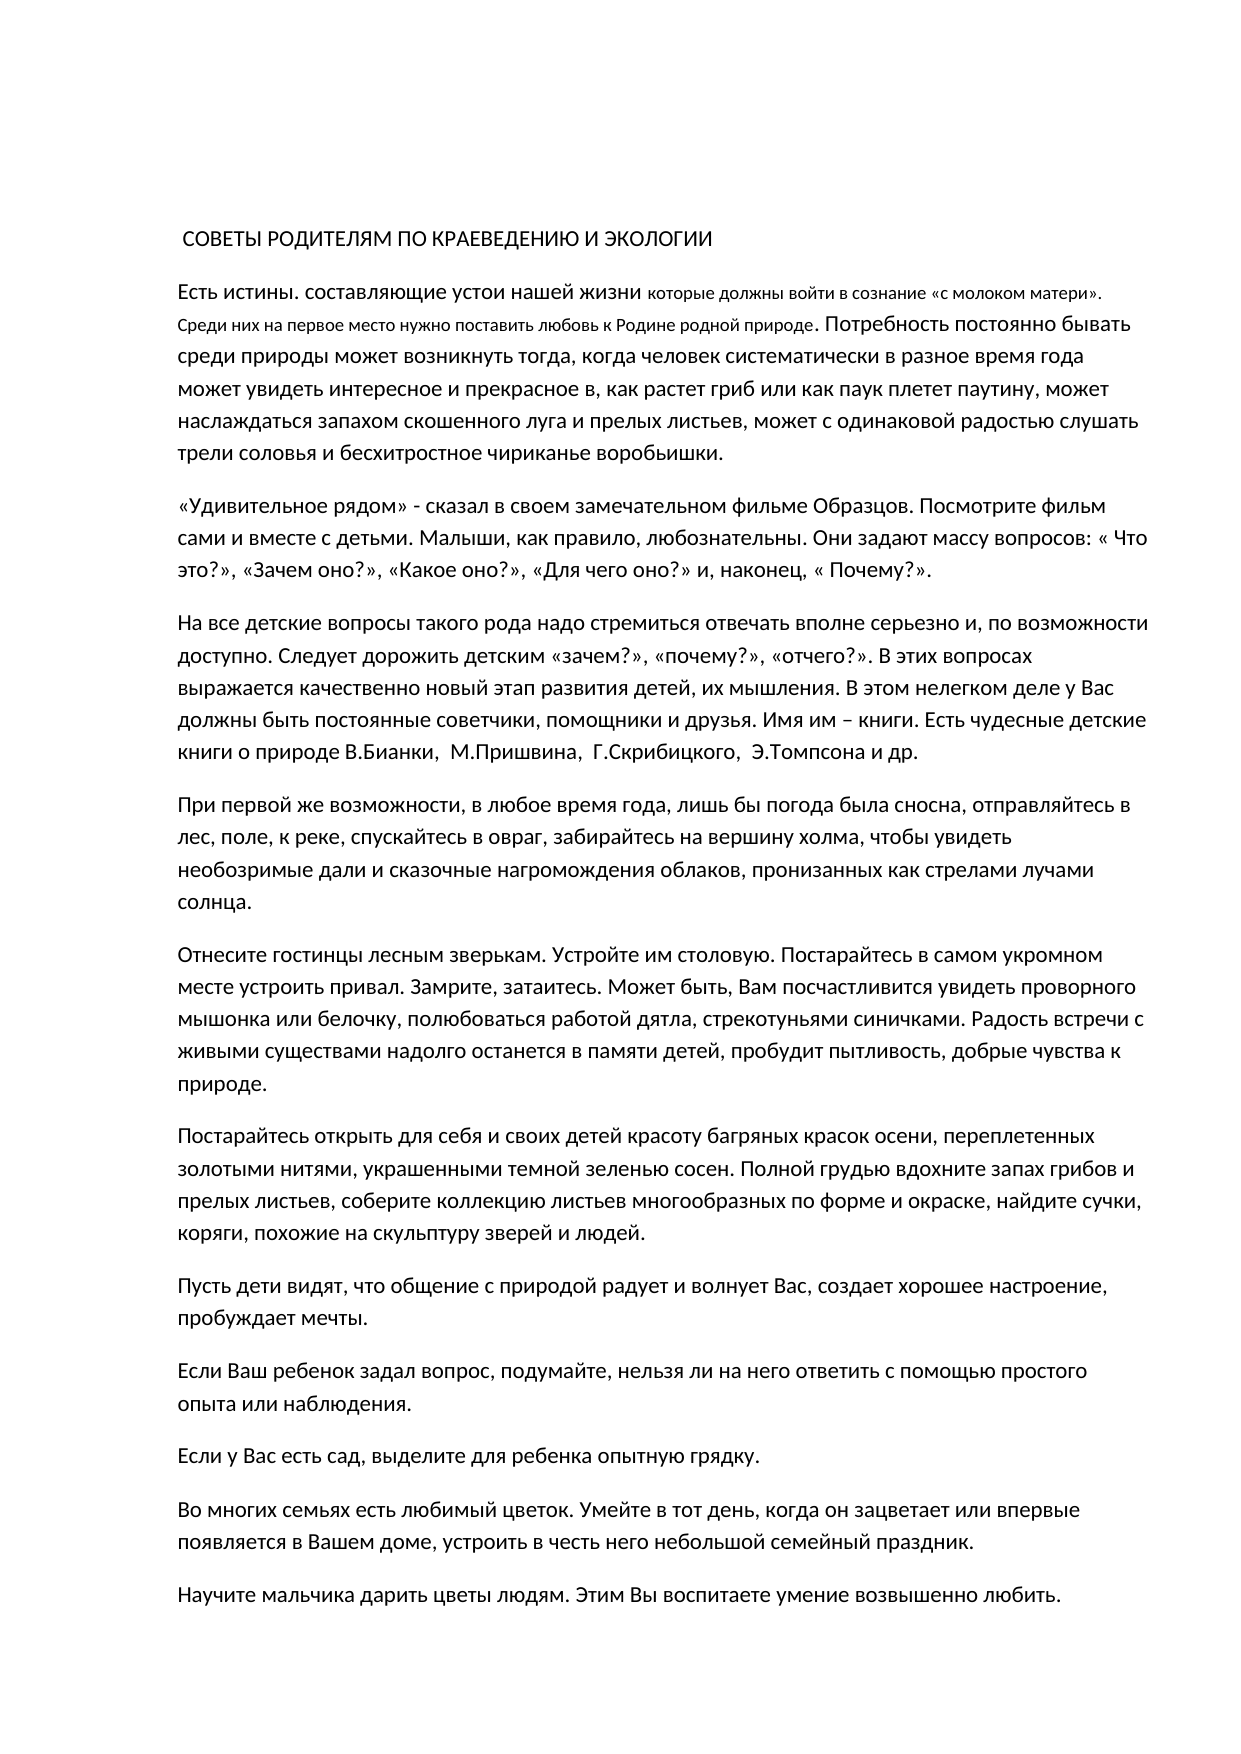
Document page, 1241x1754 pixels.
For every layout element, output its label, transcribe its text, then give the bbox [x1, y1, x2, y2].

text Если у Вас есть сад, выделите для ребенка опытную грядку. [177, 1442, 1152, 1470]
text Научите мальчика дарить цветы людям. Этим Вы воспитаете умение возвышенно любить. [177, 1580, 1152, 1608]
text Если Ваш ребенок задал вопрос, подумайте, нельзя ли на него ответить с помощью простого опыта или наблюдения. [177, 1356, 1152, 1417]
text На все детские вопросы такого рода надо стремиться отвечать вполне серьезно и, по возможности доступно. Следует дорожить детским «зачем?», «почему?», «отчего?». В этих вопросах выражается качественно новый этап развития детей, их мышления. В этом нелегком деле у Вас должны быть постоянные советчики, помощники и друзья. Имя им – книги. Есть чудесные детские книги о природе В.Бианки, М.Пришвина, Г.Скрибицкого, Э.Томпсона и др. [177, 608, 1152, 765]
text «Удивительное рядом» - сказал в своем замечательном фильме Образцов. Посмотрите фильм сами и вместе с детьми. Малыши, как правило, любознательны. Они задают массу вопросов: « Что это?», «Зачем оно?», «Какое оно?», «Для чего оно?» и, наконец, « Почему?». [177, 491, 1152, 583]
text Есть истины. составляющие устои нашей жизни которые должны войти в сознание «с молоком матери». Среди них на первое место нужно поставить любовь к Родине родной природе. Потребность постоянно бывать среди природы может возникнуть тогда, когда человек систематически в разное время года может увидеть интересное и прекрасное в, как растет гриб или как паук плетет паутину, может наслаждаться запахом скошенного луга и прелых листьев, может с одинаковой радостью слушать трели соловья и бесхитростное чириканье воробьишки. [177, 277, 1152, 466]
text Во многих семьях есть любимый цветок. Умейте в тот день, когда он зацветает или впервые появляется в Вашем доме, устроить в честь него небольшой семейный праздник. [177, 1495, 1152, 1555]
text Постарайтесь открыть для себя и своих детей красоту багряных красок осени, переплетенных золотыми нитями, украшенными темной зеленью сосен. Полной грудью вдохните запах грибов и прелых листьев, соберите коллекцию листьев многообразных по форме и окраске, найдите сучки, коряги, похожие на скульптуру зверей и людей. [177, 1122, 1152, 1246]
text СОВЕТЫ РОДИТЕЛЯМ ПО КРАЕВЕДЕНИЮ И ЭКОЛОГИИ [177, 224, 1152, 252]
text Отнесите гостинцы лесным зверькам. Устройте им столовую. Постарайтесь в самом укромном месте устроить привал. Замрите, затаитесь. Может быть, Вам посчастливится увидеть проворного мышонка или белочку, полюбоваться работой дятла, стрекотуньями синичками. Радость встречи с живыми существами надолго останется в памяти детей, пробудит пытливость, добрые чувства к природе. [177, 940, 1152, 1097]
text Пусть дети видят, что общение с природой радует и волнует Вас, создает хорошее настроение, пробуждает мечты. [177, 1271, 1152, 1331]
text При первой же возможности, в любое время года, лишь бы погода была сносна, отправляйтесь в лес, поле, к реке, спускайтесь в овраг, забирайтесь на вершину холма, чтобы увидеть необозримые дали и сказочные нагромождения облаков, пронизанных как стрелами лучами солнца. [177, 790, 1152, 915]
